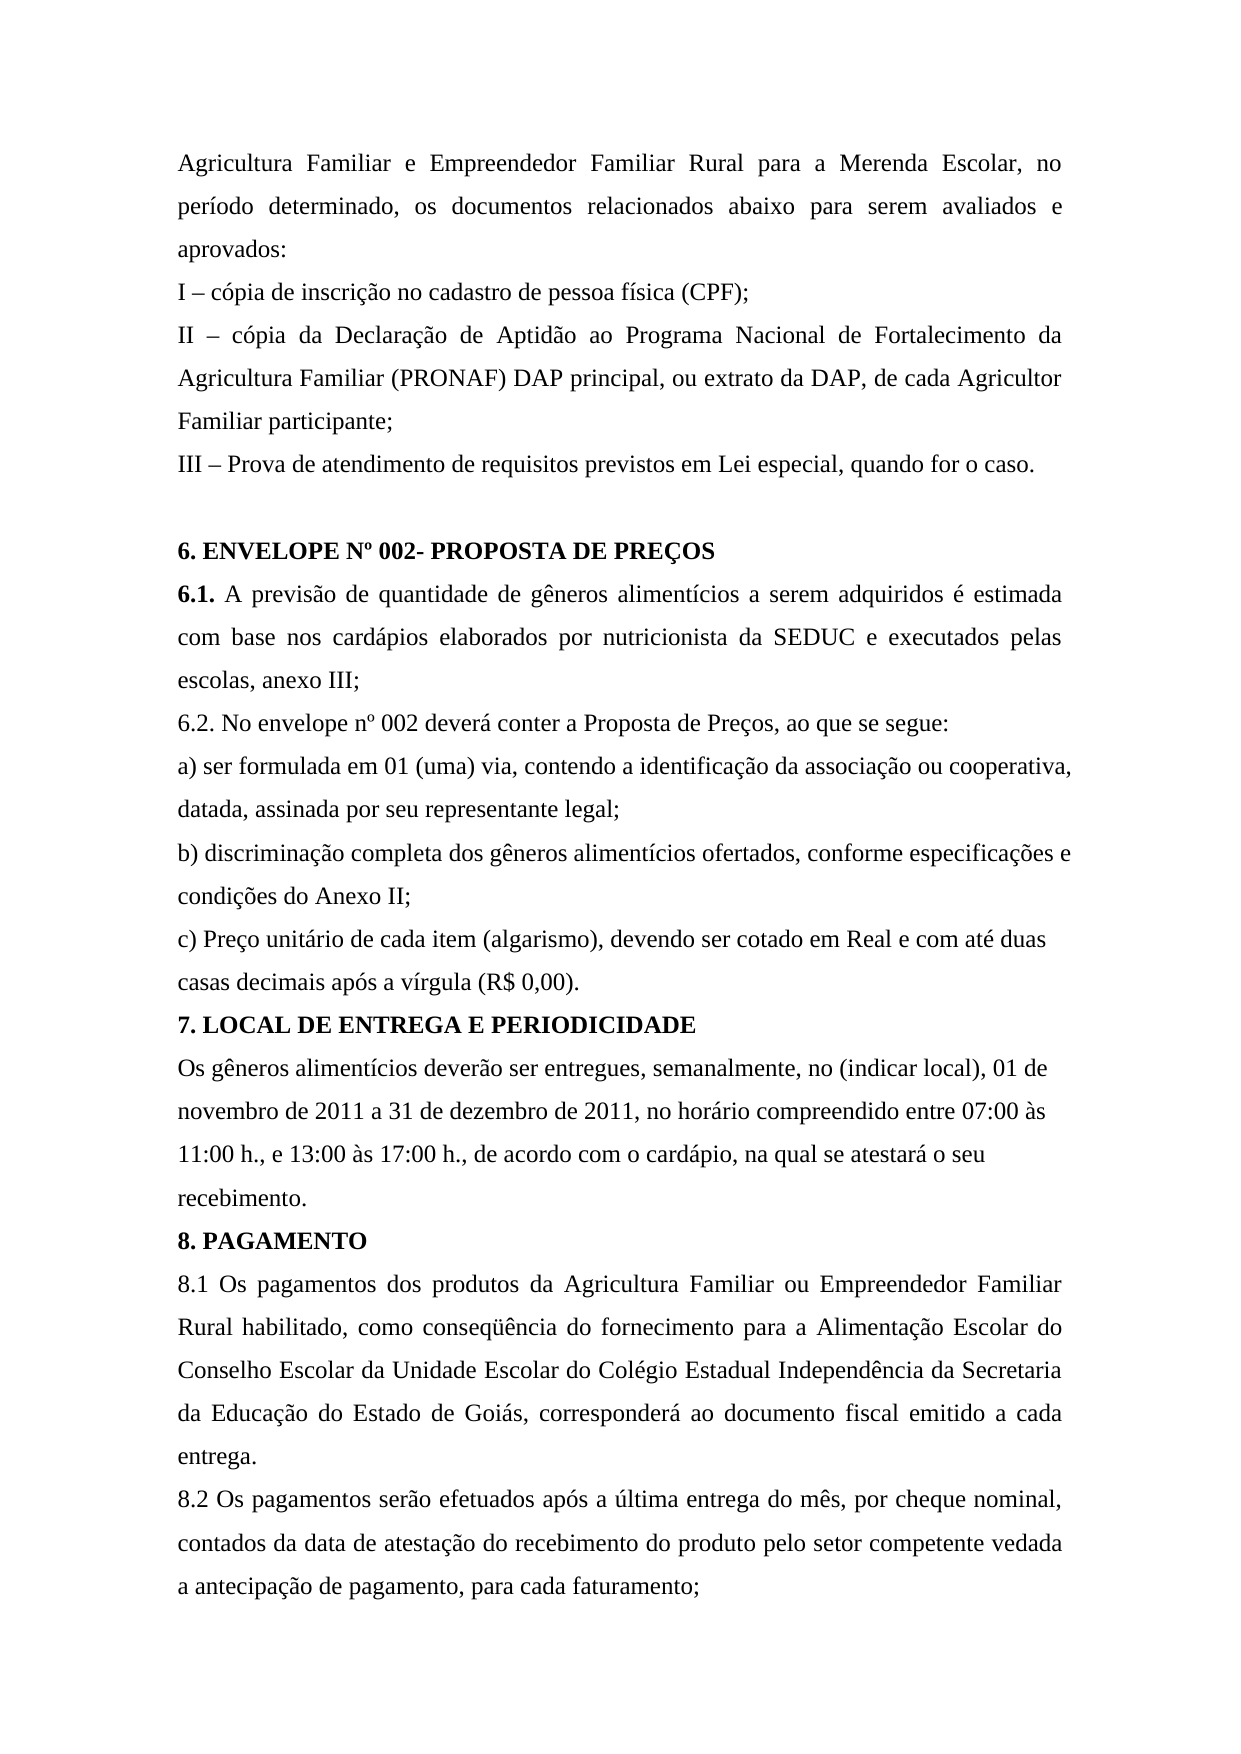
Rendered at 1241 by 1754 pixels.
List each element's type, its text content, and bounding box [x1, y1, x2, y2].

text c) Preço unitário de cada item (algarismo), devendo ser cotado em Real e com até duas casas decimais após a vírgula (R$ 0,00). [177, 924, 1078, 996]
text 8. PAGAMENTO [177, 1226, 1078, 1254]
text 8.1 Os pagamentos dos produtos da Agricultura Familiar ou Empreendedor Familiar Rural habilitado, como conseqüência do fornecimento para a Alimentação Escolar do Conselho Escolar da Unidade Escolar do Colégio Estadual Independência da Secretaria da Educação do Estado de Goiás, corresponderá ao documento fiscal emitido a cada entrega. [177, 1269, 1063, 1470]
text a) ser formulada em 01 (uma) via, contendo a identificação da associação ou cooperativa, datada, assinada por seu representante legal; [177, 751, 1078, 823]
text 7. LOCAL DE ENTREGA E PERIODICIDADE [177, 1010, 1078, 1039]
text Os gêneros alimentícios deverão ser entregues, semanalmente, no (indicar local), 01 de novembro de 2011 a 31 de dezembro de 2011, no horário compreendido entre 07:00 às 11:00 h., e 13:00 às 17:00 h., de acordo com o cardápio, na qual se atestará o seu recebimento. [177, 1053, 1078, 1211]
text III – Prova de atendimento de requisitos previstos em Lei especial, quando for o caso. [177, 449, 1063, 478]
text I – cópia de inscrição no cadastro de pessoa física (CPF); [177, 277, 1063, 306]
text b) discriminação completa dos gêneros alimentícios ofertados, conforme especificações e condições do Anexo II; [177, 838, 1078, 909]
text II – cópia da Declaração de Aptidão ao Programa Nacional de Fortalecimento da Agricultura Familiar (PRONAF) DAP principal, ou extrato da DAP, de cada Agricultor Familiar participante; [177, 320, 1063, 435]
text 6.2. No envelope nº 002 deverá conter a Proposta de Preços, ao que se segue: [177, 708, 1078, 737]
text 8.2 Os pagamentos serão efetuados após a última entrega do mês, por cheque nominal, contados da data de atestação do recebimento do produto pelo setor competente vedada a antecipação de pagamento, para cada faturamento; [177, 1484, 1063, 1599]
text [177, 148, 1063, 263]
text 6.1. A previsão de quantidade de gêneros alimentícios a serem adquiridos é estimada com base nos cardápios elaborados por nutricionista da SEDUC e executados pelas escolas, anexo III; [177, 579, 1063, 694]
text 6. ENVELOPE Nº 002- PROPOSTA DE PREÇOS [177, 536, 1063, 564]
